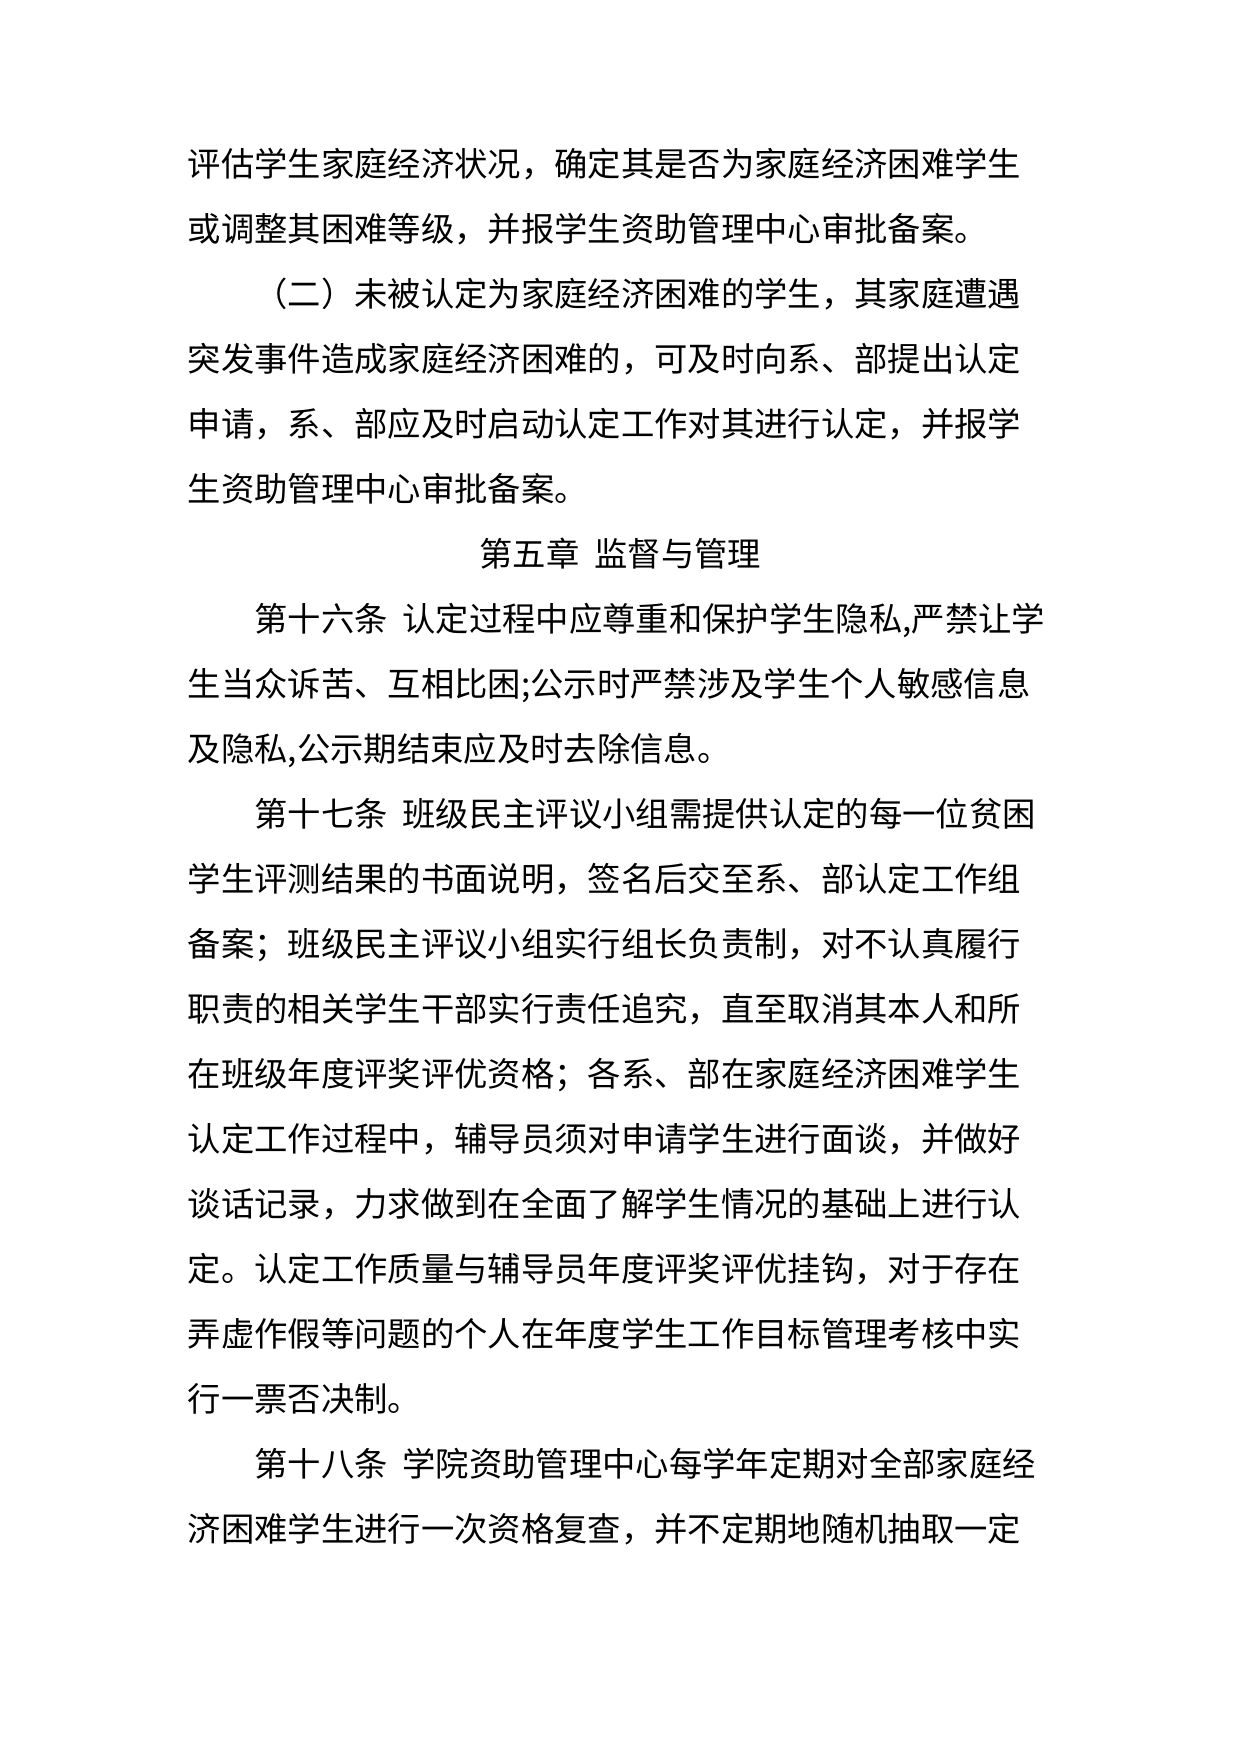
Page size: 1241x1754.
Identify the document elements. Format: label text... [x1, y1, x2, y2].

text 第五章 监督与管理 [187, 520, 1053, 585]
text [187, 130, 1053, 260]
text （二）未被认定为家庭经济困难的学生，其家庭遭遇突发事件造成家庭经济困难的，可及时向系、部提出认定申请，系、部应及时启动认定工作对其进行认定，并报学生资助管理中心审批备案。 [187, 260, 1053, 520]
text 第十六条 认定过程中应尊重和保护学生隐私,严禁让学生当众诉苦、互相比困;公示时严禁涉及学生个人敏感信息及隐私,公示期结束应及时去除信息。 [187, 585, 1053, 780]
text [187, 1430, 1053, 1560]
text 第十七条 班级民主评议小组需提供认定的每一位贫困学生评测结果的书面说明，签名后交至系、部认定工作组备案；班级民主评议小组实行组长负责制，对不认真履行职责的相关学生干部实行责任追究，直至取消其本人和所在班级年度评奖评优资格；各系、部在家庭经济困难学生认定工作过程中，辅导员须对申请学生进行面谈，并做好谈话记录，力求做到在全面了解学生情况的基础上进行认定。认定工作质量与辅导员年度评奖评优挂钩，对于存在弄虚作假等问题的个人在年度学生工作目标管理考核中实行一票否决制。 [187, 780, 1053, 1430]
